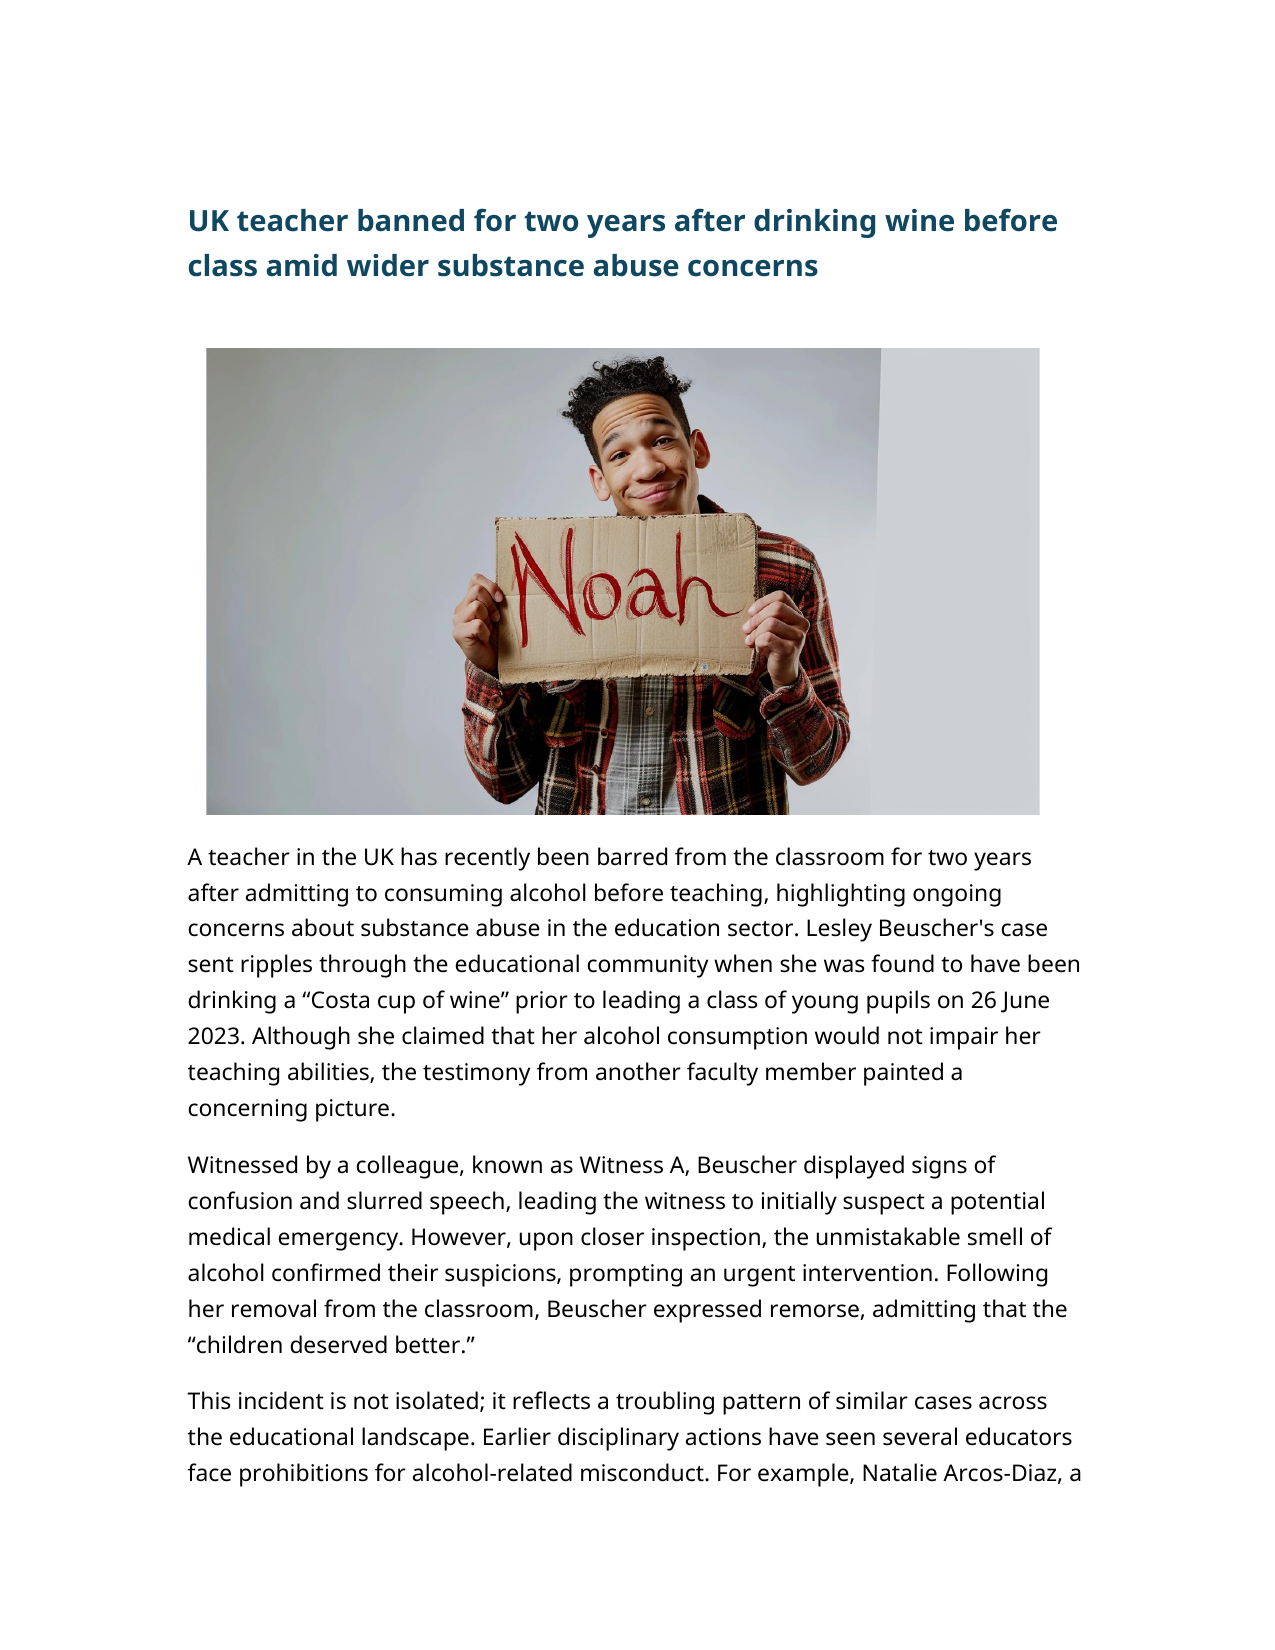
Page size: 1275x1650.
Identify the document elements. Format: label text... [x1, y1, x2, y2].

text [187, 1385, 1087, 1488]
picture [206, 348, 1040, 815]
text Witnessed by a colleague, known as Witness A, Beuscher displayed signs of confusion and slurred speech, leading the witness to initially suspect a potential medical emergency. However, upon closer inspection, the unmistakable smell of alcohol confirmed their suspicions, prompting an urgent intervention. Following her removal from the classroom, Beuscher expressed remorse, admitting that the “children deserved better.” [187, 1149, 1087, 1360]
subtitle UK teacher banned for two years after drinking wine before class amid wider substance abuse concerns [187, 200, 1087, 285]
text A teacher in the UK has recently been barred from the classroom for two years after admitting to consuming alcohol before teaching, highlighting ongoing concerns about substance abuse in the education sector. Lesley Beuscher's case sent ripples through the educational community when she was found to have been drinking a “Costa cup of wine” prior to leading a class of young pupils on 26 June 2023. Although she claimed that her alcohol consumption would not impair her teaching abilities, the testimony from another faculty member painted a concerning picture. [187, 841, 1087, 1123]
